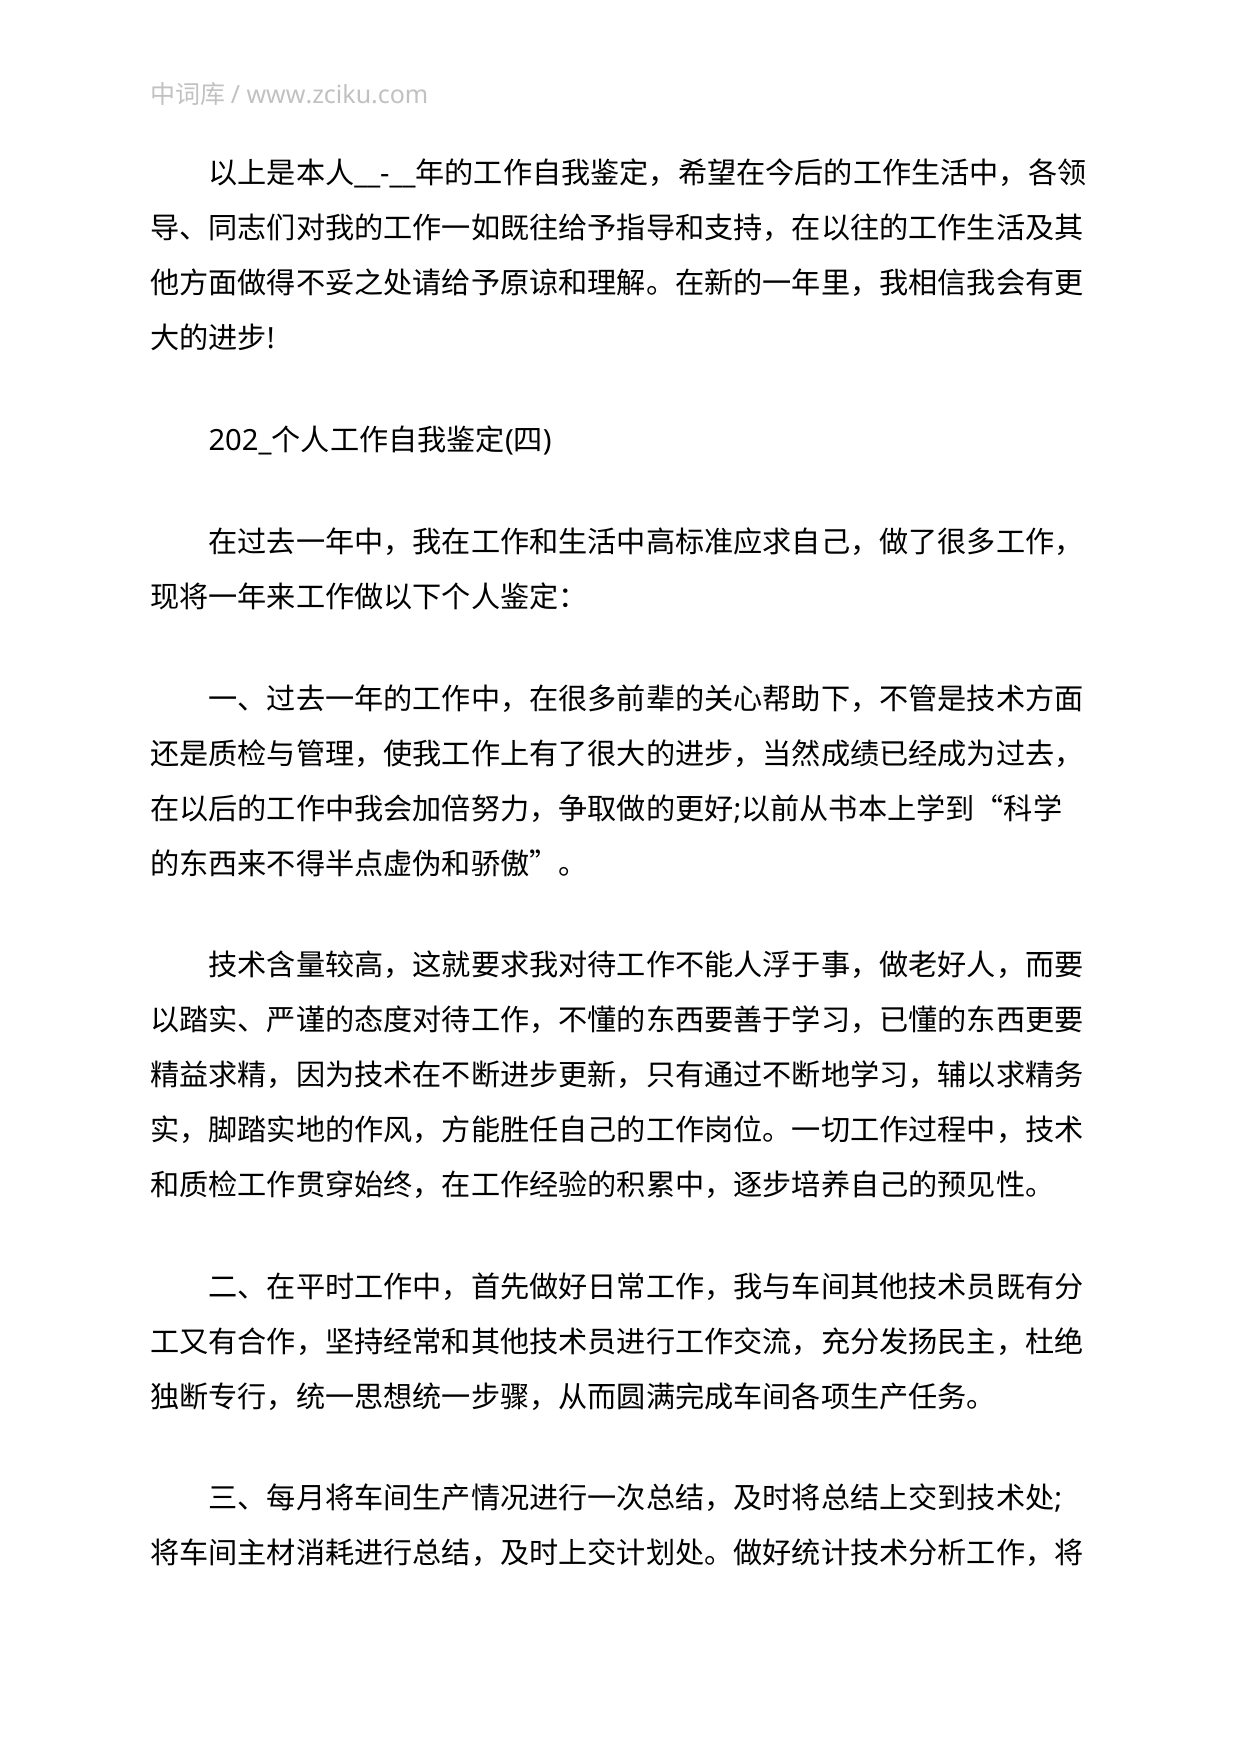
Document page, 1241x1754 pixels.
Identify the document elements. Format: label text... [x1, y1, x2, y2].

text 二、在平时工作中，首先做好日常工作，我与车间其他技术员既有分工又有合作，坚持经常和其他技术员进行工作交流，充分发扬民主，杜绝独断专行，统一思想统一步骤，从而圆满完成车间各项生产任务。 [150, 1263, 1090, 1415]
text 技术含量较高，这就要求我对待工作不能人浮于事，做老好人，而要以踏实、严谨的态度对待工作，不懂的东西要善于学习，已懂的东西更要精益求精，因为技术在不断进步更新，只有通过不断地学习，辅以求精务实，脚踏实地的作风，方能胜任自己的工作岗位。一切工作过程中，技术和质检工作贯穿始终，在工作经验的积累中，逐步培养自己的预见性。 [150, 942, 1090, 1204]
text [150, 1475, 1090, 1572]
text 202_个人工作自我鉴定(四) [150, 417, 1090, 459]
text 以上是本人__-__年的工作自我鉴定，希望在今后的工作生活中，各领导、同志们对我的工作一如既往给予指导和支持，在以往的工作生活及其他方面做得不妥之处请给予原谅和理解。在新的一年里，我相信我会有更大的进步! [150, 150, 1090, 357]
text 在过去一年中，我在工作和生活中高标准应求自己，做了很多工作，现将一年来工作做以下个人鉴定： [150, 519, 1090, 616]
text 一、过去一年的工作中，在很多前辈的关心帮助下，不管是技术方面还是质检与管理，使我工作上有了很大的进步，当然成绩已经成为过去，在以后的工作中我会加倍努力，争取做的更好;以前从书本上学到“科学的东西来不得半点虚伪和骄傲”。 [150, 675, 1090, 882]
